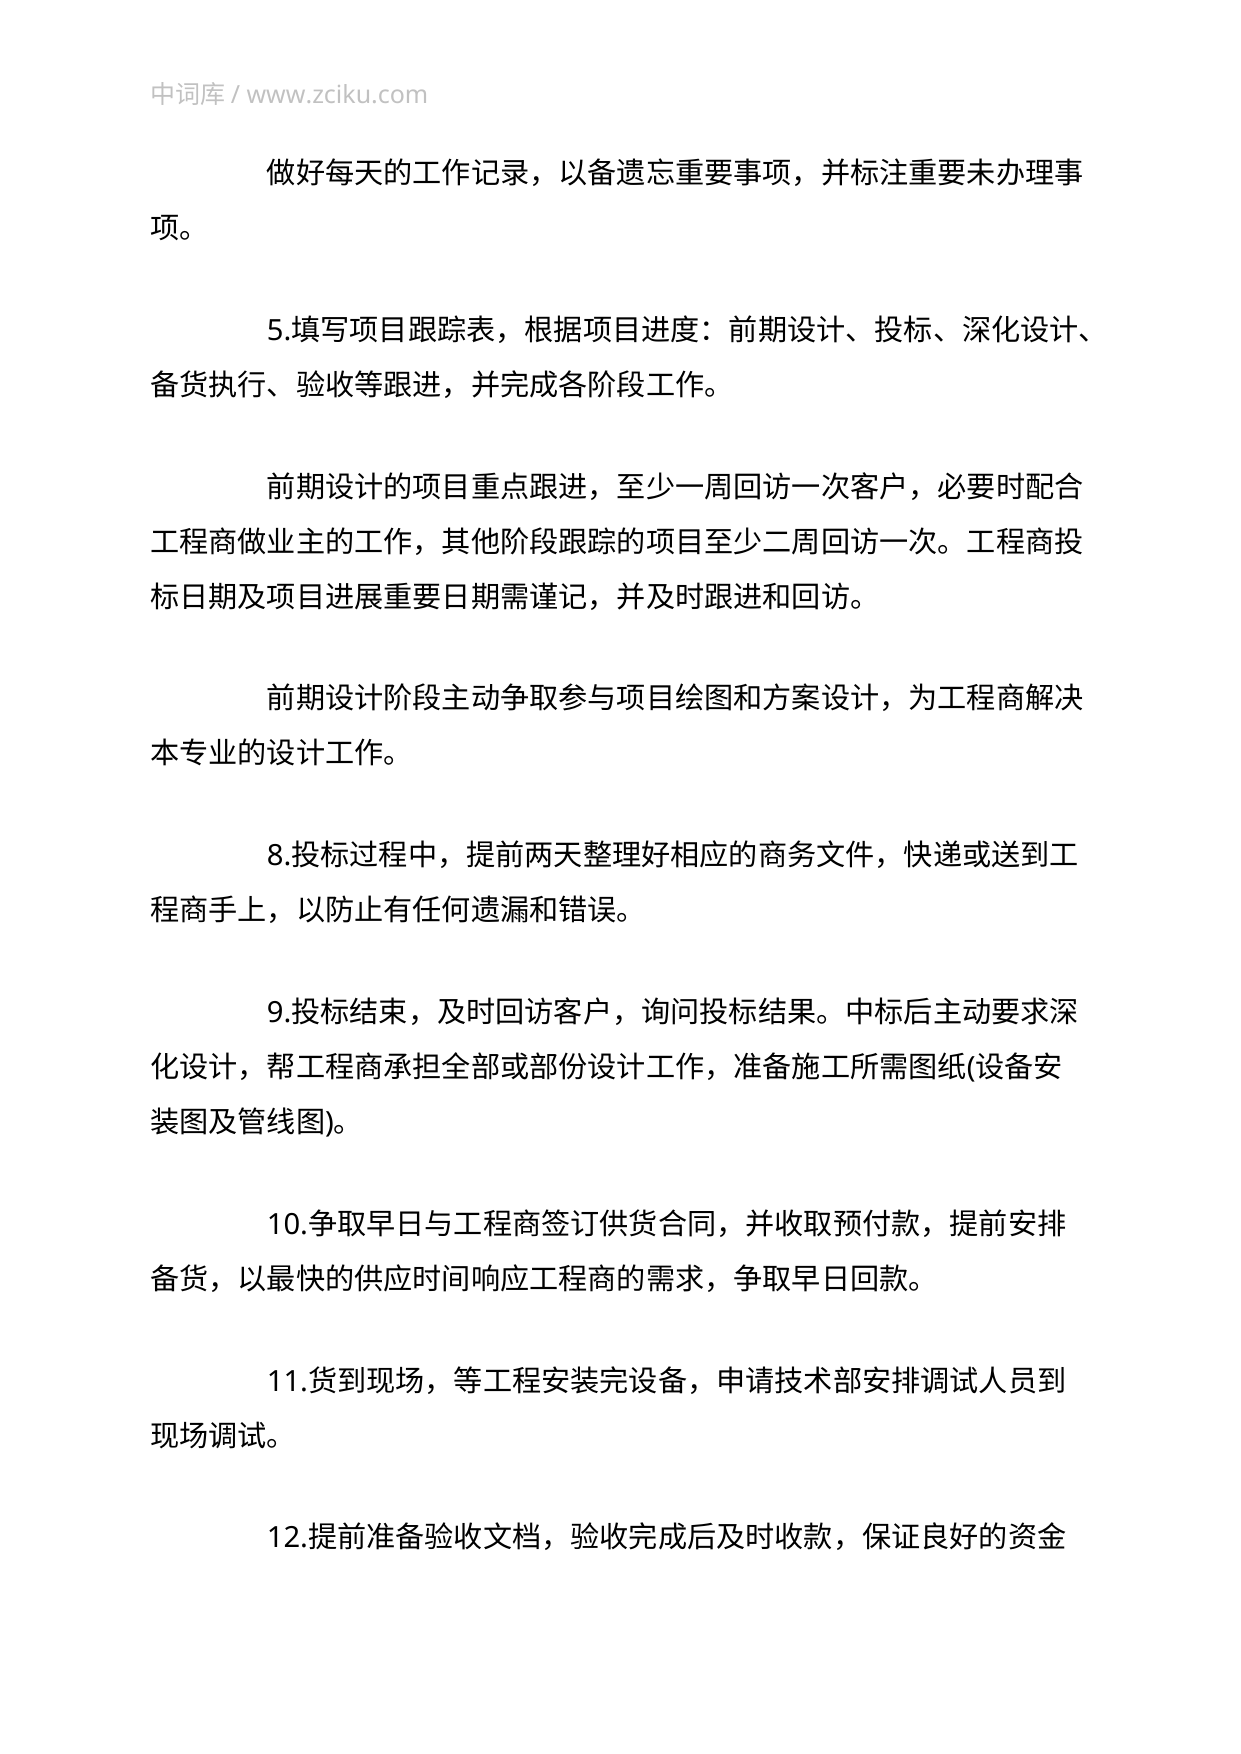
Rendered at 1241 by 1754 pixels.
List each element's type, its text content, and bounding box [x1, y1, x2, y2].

text 5.填写项目跟踪表，根据项目进度：前期设计、投标、深化设计、备货执行、验收等跟进，并完成各阶段工作。 [150, 307, 1090, 404]
text 前期设计的项目重点跟进，至少一周回访一次客户，必要时配合工程商做业主的工作，其他阶段跟踪的项目至少二周回访一次。工程商投标日期及项目进展重要日期需谨记，并及时跟进和回访。 [150, 463, 1090, 616]
text 做好每天的工作记录，以备遗忘重要事项，并标注重要未办理事项。 [150, 150, 1090, 247]
text 前期设计阶段主动争取参与项目绘图和方案设计，为工程商解决本专业的设计工作。 [150, 675, 1090, 772]
text 8.投标过程中，提前两天整理好相应的商务文件，快递或送到工程商手上，以防止有任何遗漏和错误。 [150, 832, 1090, 929]
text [150, 1514, 1090, 1556]
text 9.投标结束，及时回访客户，询问投标结果。中标后主动要求深化设计，帮工程商承担全部或部份设计工作，准备施工所需图纸(设备安装图及管线图)。 [150, 988, 1090, 1141]
text 11.货到现场，等工程安装完设备，申请技术部安排调试人员到现场调试。 [150, 1357, 1090, 1454]
text 10.争取早日与工程商签订供货合同，并收取预付款，提前安排备货，以最快的供应时间响应工程商的需求，争取早日回款。 [150, 1200, 1090, 1298]
